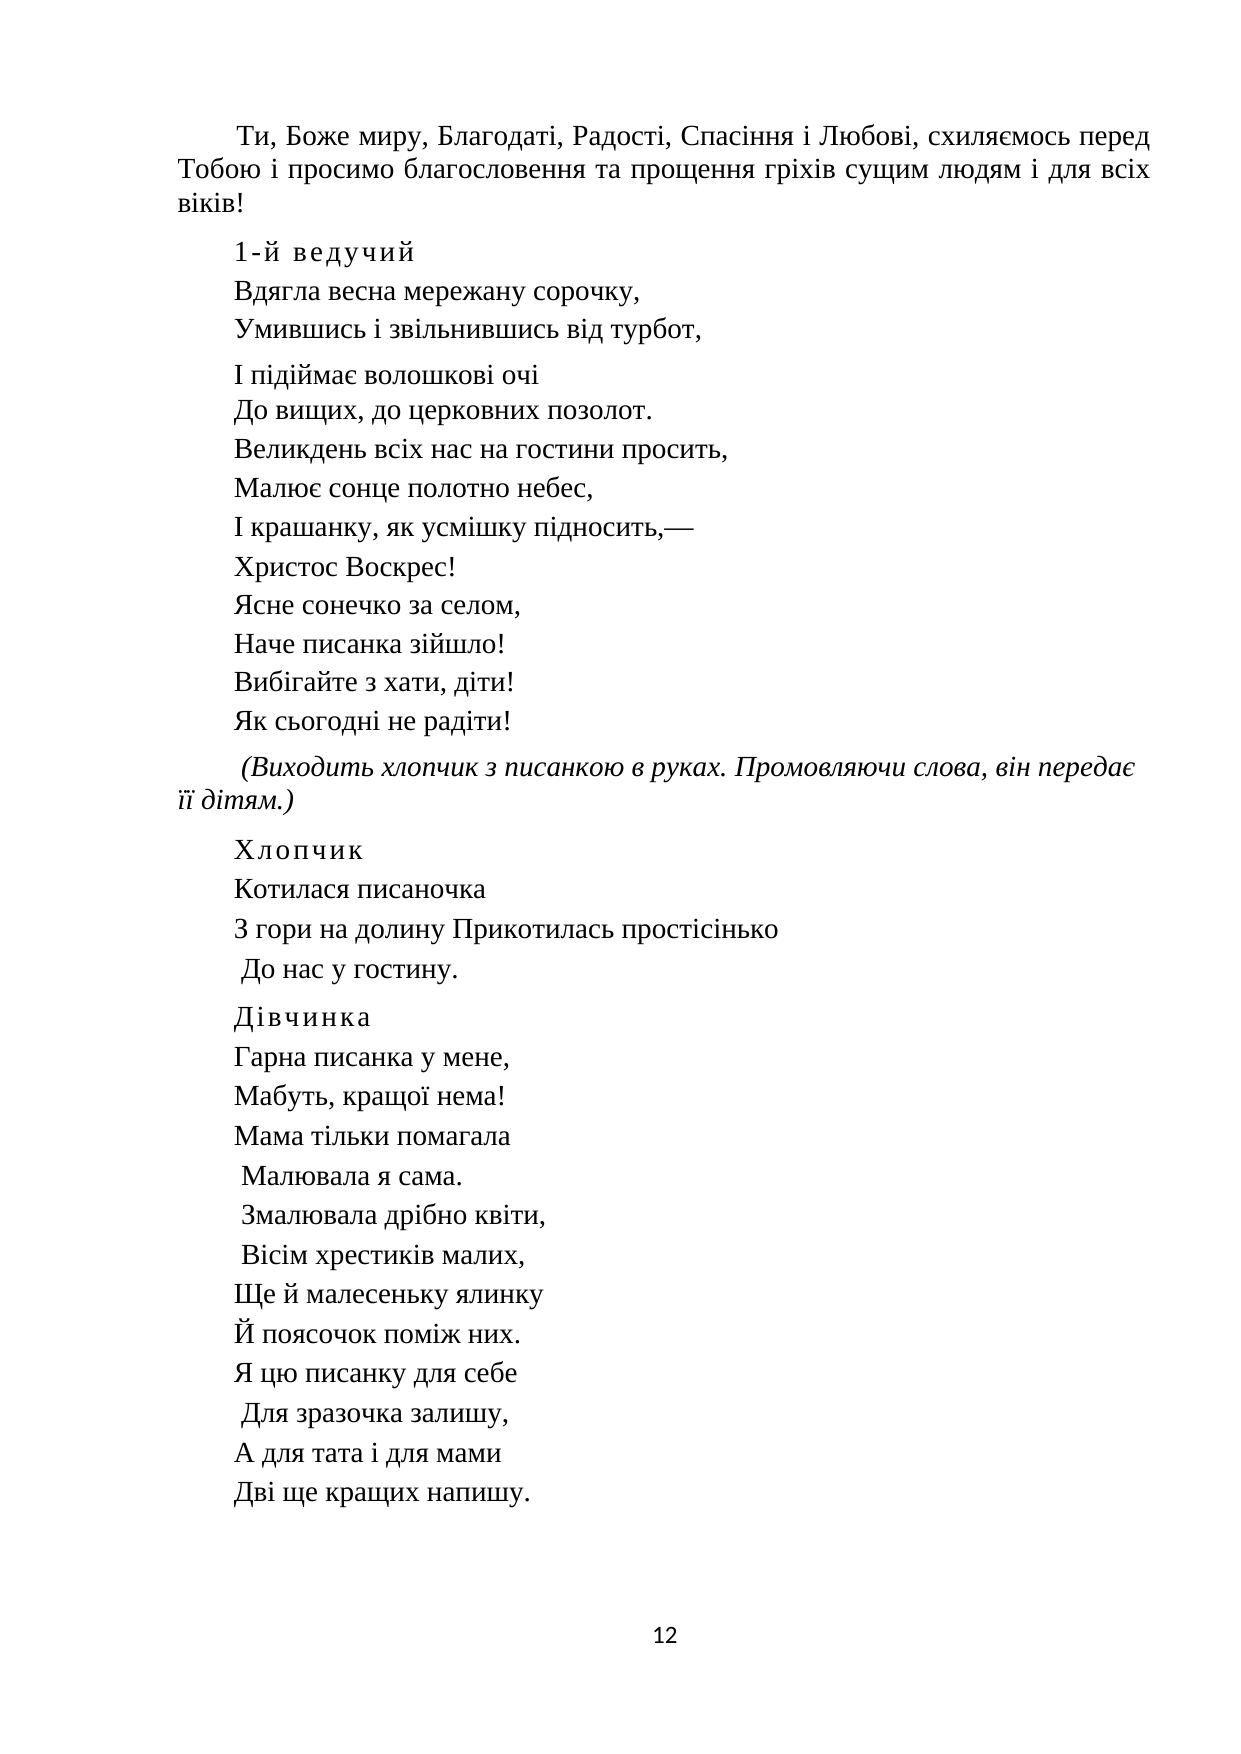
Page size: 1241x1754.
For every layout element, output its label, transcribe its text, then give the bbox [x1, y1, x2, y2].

text Мама тільки помагала [177, 1118, 886, 1152]
text Гарна писанка у мене, [177, 1039, 886, 1072]
text До вищих, до церковних позолот. [177, 392, 1152, 426]
text Для зразочка залишу, [177, 1395, 886, 1429]
text Дві ще кращих напишу. [177, 1474, 886, 1508]
text Дівчинка [177, 999, 1152, 1033]
text Умившись і звільнившись від турбот, [177, 311, 962, 345]
text Змалювала дрібно квіти, [177, 1197, 886, 1231]
text Вдягла весна мережану сорочку, [177, 273, 962, 306]
text Ти, Боже миру, Благодаті, Радості, Спасіння і Любові, схиляємось перед Тобою і просимо благословення та прощення гріхів сущим людям і для всіх віків! [177, 118, 1152, 219]
text (Виходить хлопчик з писанкою в руках. Промовляючи слова, він передає її дітям.) [177, 749, 1152, 816]
text Малює сонце полотно небес, [177, 471, 1000, 504]
text Великдень всіх нас на гостини просить, [177, 431, 1000, 465]
text Вісім хрестиків малих, [177, 1237, 886, 1270]
text Ясне сонечко за селом, [177, 587, 848, 621]
text І крашанку, як усмішку підносить,— [177, 509, 1000, 543]
text Хлопчик [177, 832, 1152, 866]
text Котилася писаночка [177, 872, 886, 905]
text До нас у гостину. [177, 951, 886, 984]
text Я цю писанку для себе [177, 1356, 886, 1389]
text З гори на долину Прикотилась простісінько [177, 911, 886, 945]
text Як сьогодні не радіти! [177, 703, 848, 736]
text Й поясочок поміж них. [177, 1316, 886, 1349]
text Христос Воскрес! [177, 549, 1000, 582]
text Ще й малесеньку ялинку [177, 1276, 886, 1310]
text Мабуть, кращої нема! [177, 1078, 886, 1112]
text І підіймає волошкові очі [177, 357, 1152, 391]
text Наче писанка зійшло! [177, 626, 848, 659]
text Вибігайте з хати, діти! [177, 664, 848, 698]
text Малювала я сама. [177, 1158, 886, 1191]
text А для тата і для мами [177, 1435, 886, 1468]
text 1-й ведучий [177, 234, 1152, 268]
